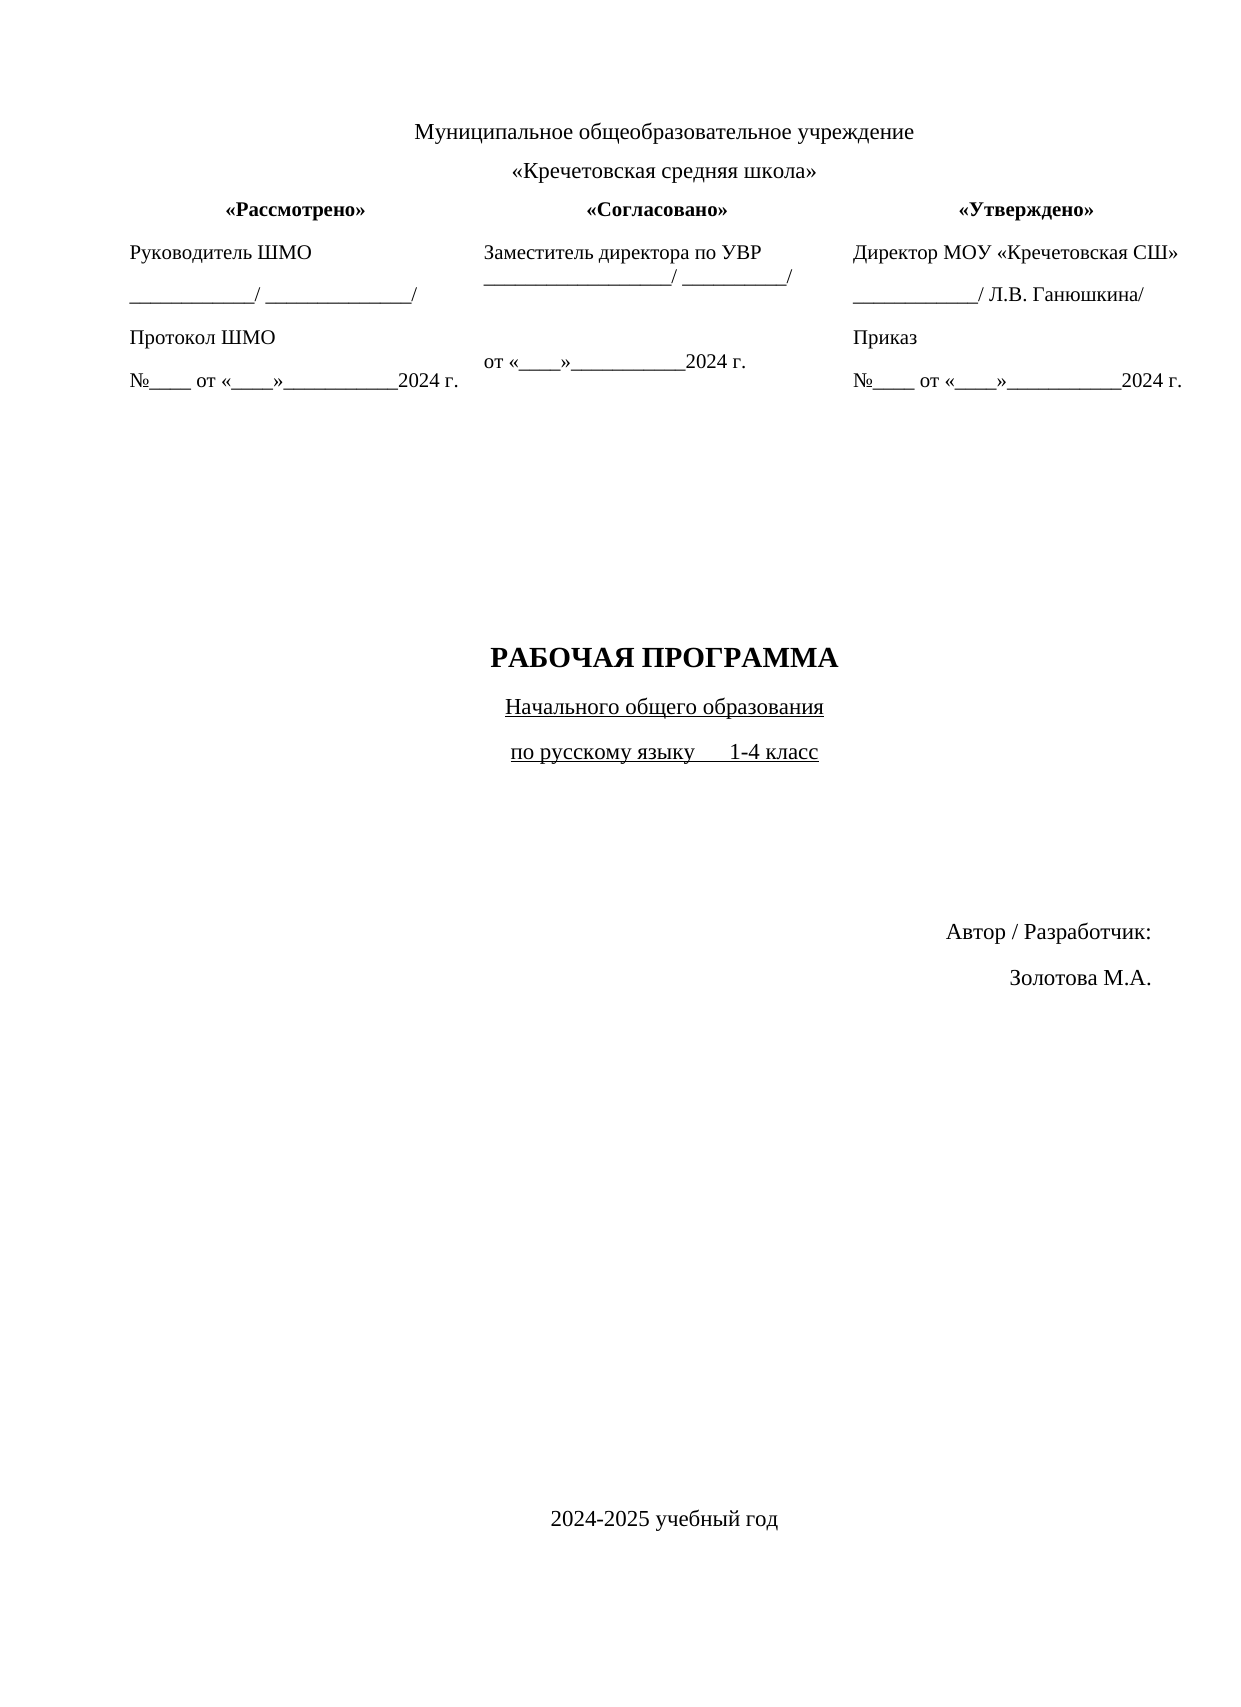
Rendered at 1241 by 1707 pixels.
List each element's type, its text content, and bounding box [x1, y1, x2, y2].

table_header «Согласовано» Заместитель директора по УВР __________________/ __________/ от «____»___________2024 г. [473, 197, 842, 410]
text по русскому языку 1-4 класс [177, 738, 1152, 764]
text РАБОЧАЯ ПРОГРАММА [177, 640, 1152, 674]
text Муниципальное общеобразовательное учреждение [177, 118, 1152, 144]
table_header «Утверждено» Директор МОУ «Кречетовская СШ» ____________/ Л.В. Ганюшкина/ Приказ №____ от «____»___________2024 г. [842, 197, 1211, 410]
table_header «Рассмотрено» Руководитель ШМО ____________/ ______________/ Протокол ШМО №____ от «____»___________2024 г. [118, 197, 472, 410]
text «Кречетовская средняя школа» [177, 158, 1152, 184]
text Автор / Разработчик: [177, 918, 1152, 945]
text 2024-2025 учебный год [177, 1505, 1152, 1531]
text Начального общего образования [177, 693, 1152, 719]
text Золотова М.А. [177, 963, 1152, 990]
